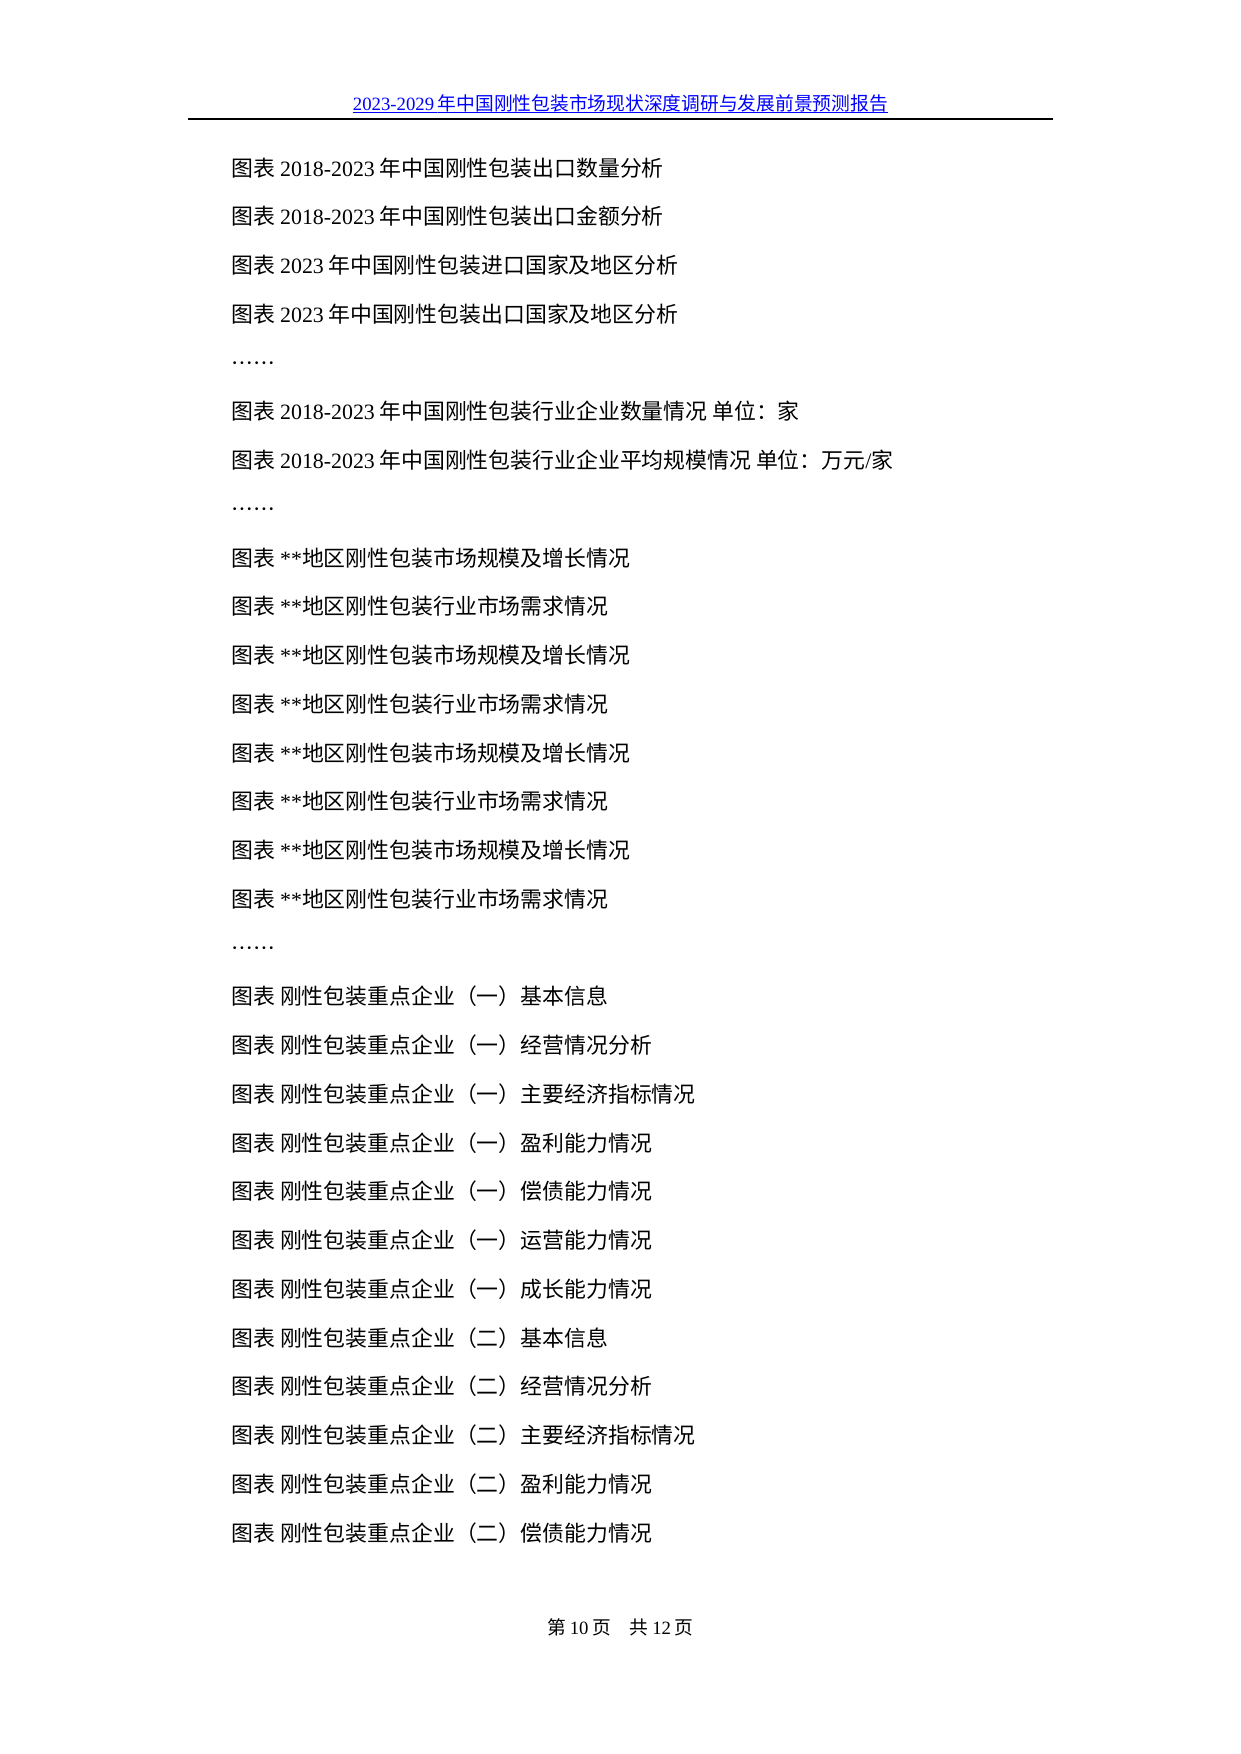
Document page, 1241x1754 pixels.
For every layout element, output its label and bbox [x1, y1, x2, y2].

text [187, 150, 1053, 1548]
